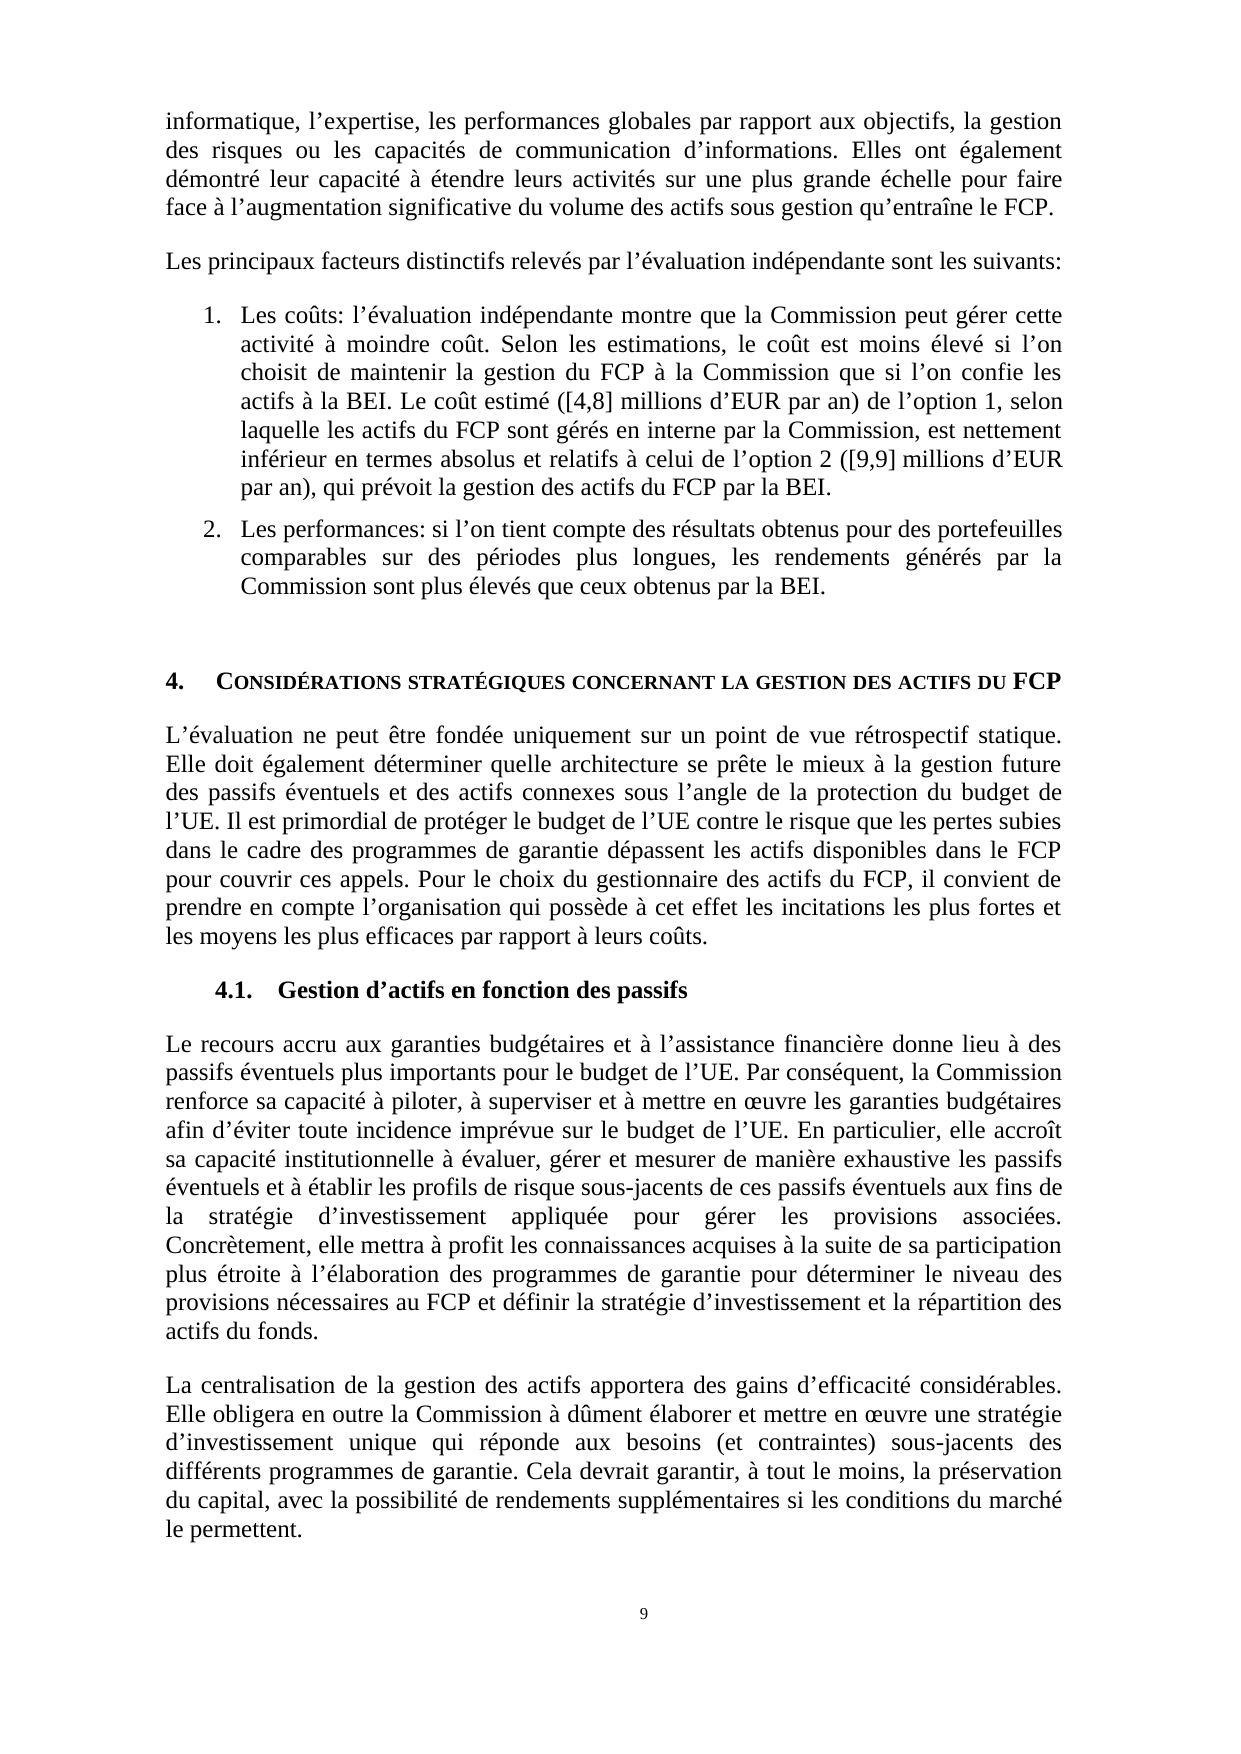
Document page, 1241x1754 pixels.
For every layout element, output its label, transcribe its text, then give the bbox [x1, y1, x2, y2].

subtitle Considérations stratégiques concernant la gestion des actifs du FCP [165, 666, 1063, 695]
text Les principaux facteurs distinctifs relevés par l’évaluation indépendante sont les suivants: [165, 246, 1063, 275]
subtitle Gestion d’actifs en fonction des passifs [215, 975, 1063, 1004]
list Les performances: si l’on tient compte des résultats obtenus pour des portefeuilles comparables sur des périodes plus longues, les rendements générés par la Commission sont plus élevés que ceux obtenus par la BEI. [203, 514, 1063, 600]
text Le recours accru aux garanties budgétaires et à l’assistance financière donne lieu à des passifs éventuels plus importants pour le budget de l’UE. Par conséquent, la Commission renforce sa capacité à piloter, à superviser et à mettre en œuvre les garanties budgétaires afin d’éviter toute incidence imprévue sur le budget de l’UE. En particulier, elle accroît sa capacité institutionnelle à évaluer, gérer et mesurer de manière exhaustive les passifs éventuels et à établir les profils de risque sous-jacents de ces passifs éventuels aux fins de la stratégie d’investissement appliquée pour gérer les provisions associées. Concrètement, elle mettra à profit les connaissances acquises à la suite de sa participation plus étroite à l’élaboration des programmes de garantie pour déterminer le niveau des provisions nécessaires au FCP et définir la stratégie d’investissement et la répartition des actifs du fonds. [165, 1029, 1063, 1345]
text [165, 106, 1063, 221]
text L’évaluation ne peut être fondée uniquement sur un point de vue rétrospectif statique. Elle doit également déterminer quelle architecture se prête le mieux à la gestion future des passifs éventuels et des actifs connexes sous l’angle de la protection du budget de l’UE. Il est primordial de protéger le budget de l’UE contre le risque que les pertes subies dans le cadre des programmes de garantie dépassent les actifs disponibles dans le FCP pour couvrir ces appels. Pour le choix du gestionnaire des actifs du FCP, il convient de prendre en compte l’organisation qui possède à cet effet les incitations les plus fortes et les moyens les plus efficaces par rapport à leurs coûts. [165, 720, 1063, 950]
text La centralisation de la gestion des actifs apportera des gains d’efficacité considérables. Elle obligera en outre la Commission à dûment élaborer et mettre en œuvre une stratégie d’investissement unique qui réponde aux besoins (et contraintes) sous-jacents des différents programmes de garantie. Cela devrait garantir, à tout le moins, la préservation du capital, avec la possibilité de rendements supplémentaires si les conditions du marché le permettent. [165, 1370, 1063, 1542]
list Les coûts: l’évaluation indépendante montre que la Commission peut gérer cette activité à moindre coût. Selon les estimations, le coût est moins élevé si l’on choisit de maintenir la gestion du FCP à la Commission que si l’on confie les actifs à la BEI. Le coût estimé ([4,8] millions d’EUR par an) de l’option 1, selon laquelle les actifs du FCP sont gérés en interne par la Commission, est nettement inférieur en termes absolus et relatifs à celui de l’option 2 ([9,9] millions d’EUR par an), qui prévoit la gestion des actifs du FCP par la BEI. [203, 300, 1063, 501]
